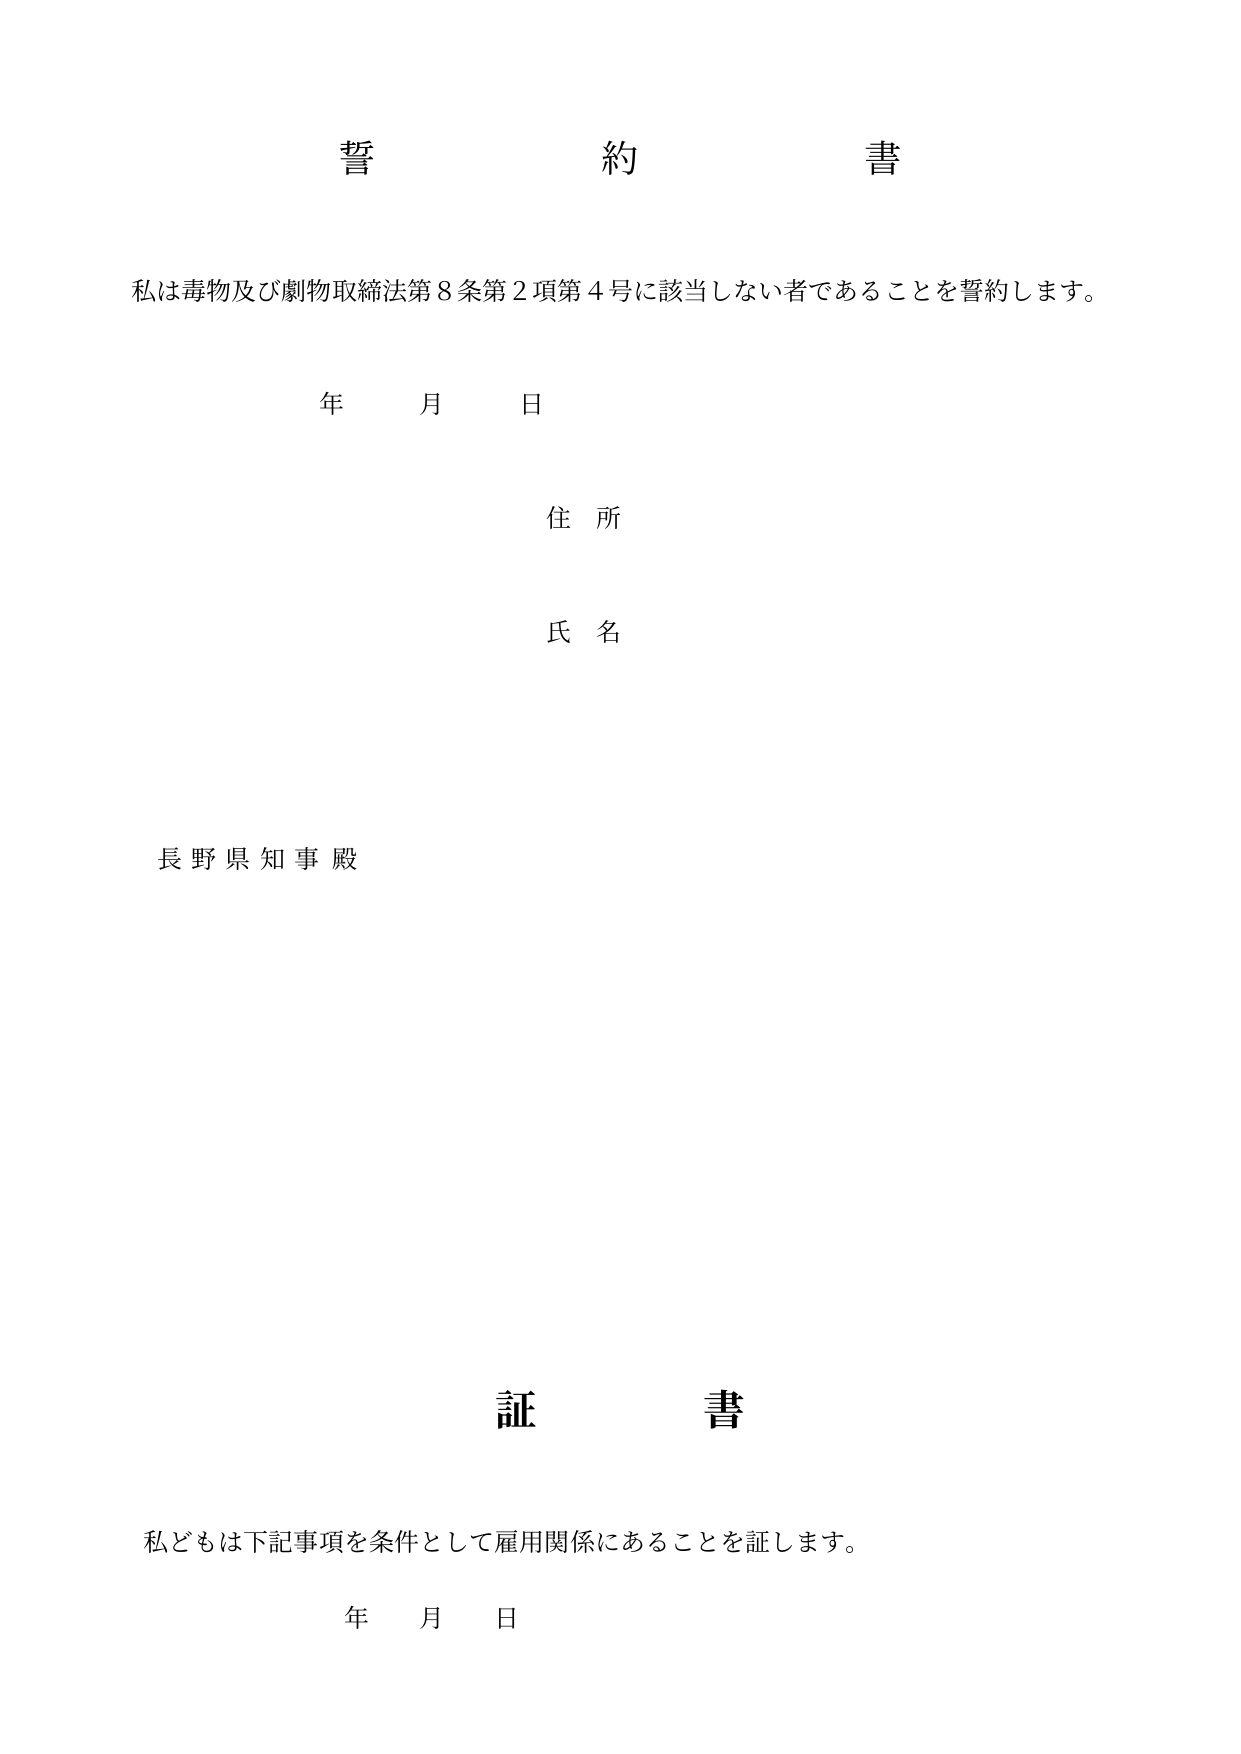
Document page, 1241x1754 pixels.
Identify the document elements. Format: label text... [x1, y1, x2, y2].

text 年 月 日 [118, 384, 1122, 422]
text 長野県知事 殿 [118, 839, 1122, 877]
text 証 書 [118, 1370, 1122, 1446]
text 住 所 [546, 498, 1122, 536]
text 誓 約 書 [118, 119, 1122, 194]
text 私どもは下記事項を条件として雇用関係にあることを証します。 [118, 1522, 1122, 1559]
text 氏 名 [546, 612, 1122, 649]
text 年 月 日 [118, 1597, 1122, 1635]
text 私は毒物及び劇物取締法第８条第２項第４号に該当しない者であることを誓約します。 [118, 270, 1122, 308]
